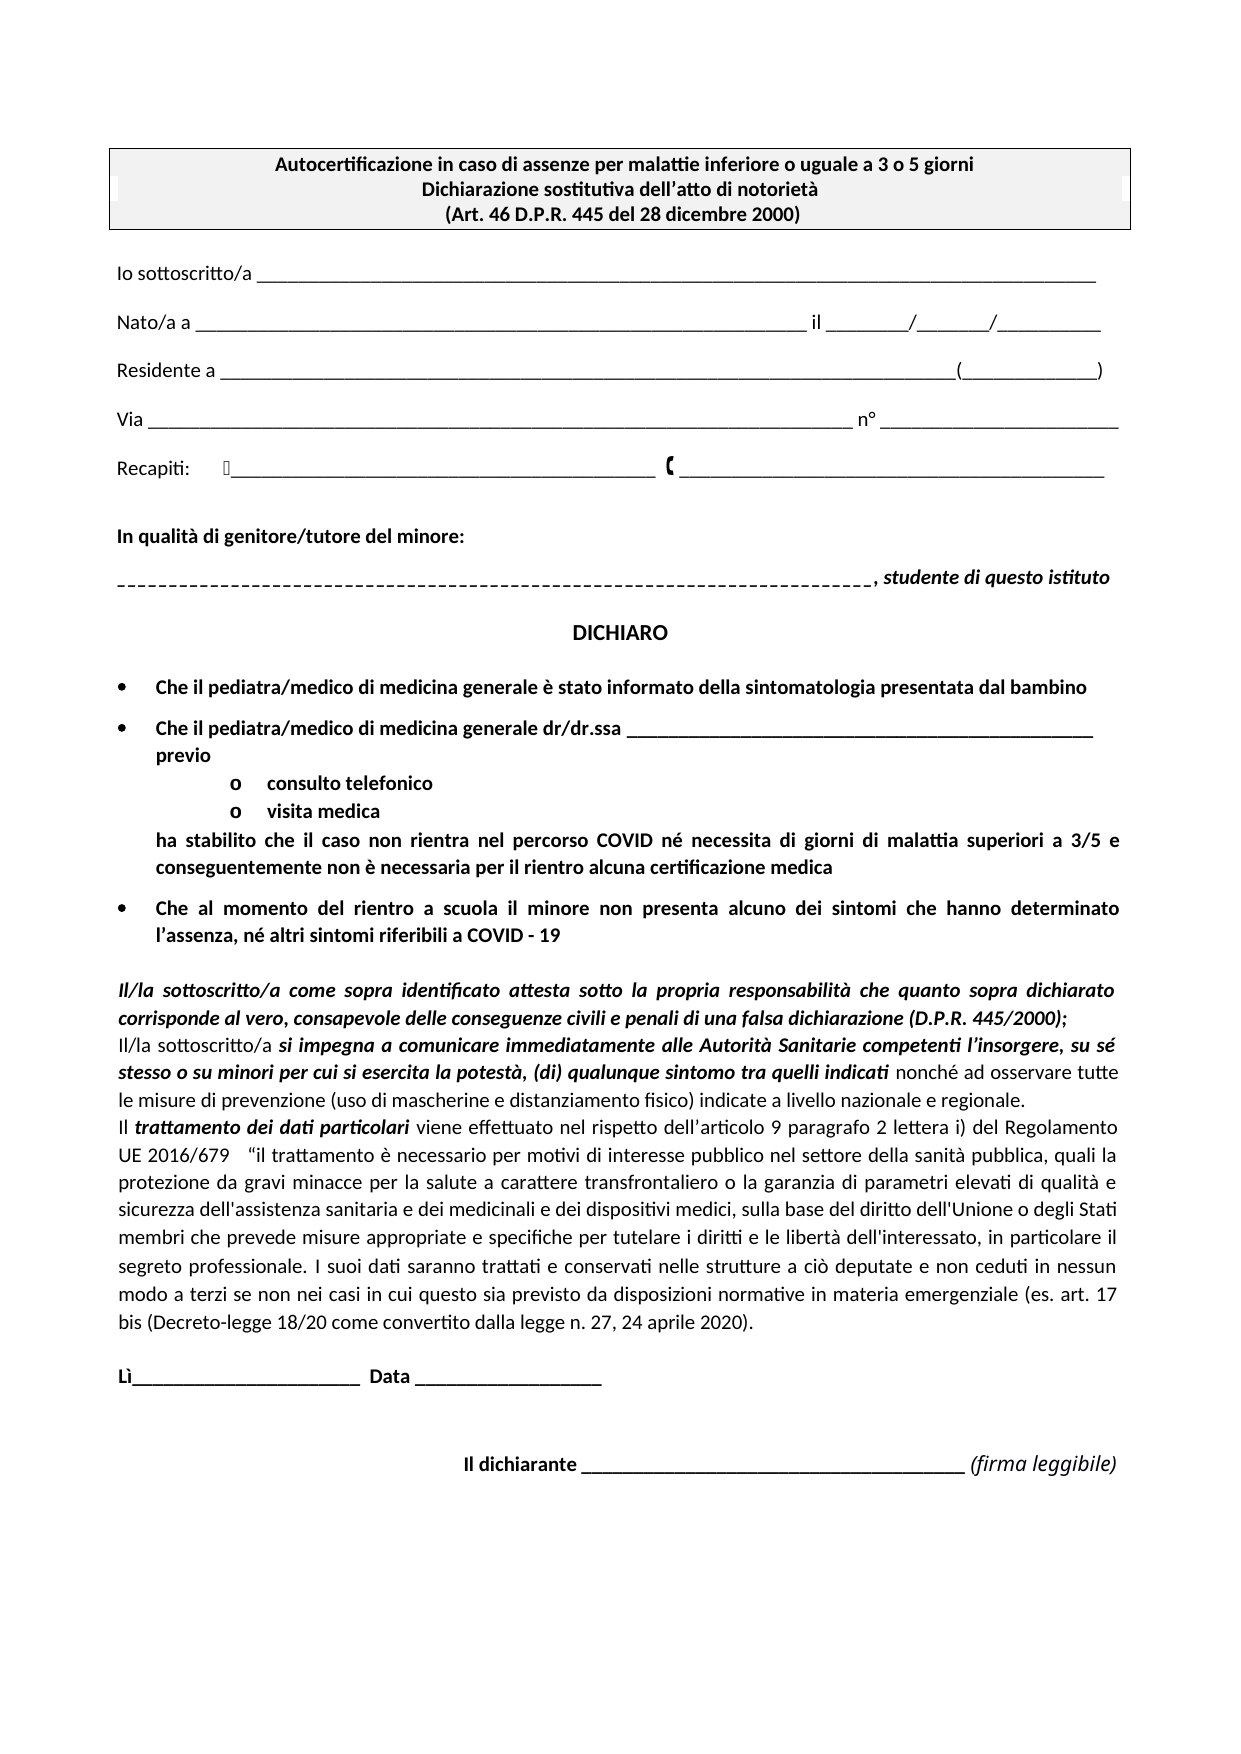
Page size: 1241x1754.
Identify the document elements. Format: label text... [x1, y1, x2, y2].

text Nato/a a ___________________________________________________________ il ________/_______/__________ [117, 309, 1122, 334]
text Recapiti: _________________________________________ _________________________________________ [117, 455, 1122, 480]
list Che al momento del rientro a scuola il minore non presenta alcuno dei sintomi che hanno determinato l’assenza, né altri sintomi riferibili a COVID - 19 [118, 895, 1122, 948]
list Che il pediatra/medico di medicina generale è stato informato della sintomatologia presentata dal bambino [118, 674, 1122, 699]
text Via ____________________________________________________________________ n° _______________________ [117, 406, 1122, 432]
text ha stabilito che il caso non rientra nel percorso COVID né necessita di giorni di malattia superiori a 3/5 e conseguentemente non è necessaria per il rientro alcuna certificazione medica [156, 827, 1122, 879]
text DICHIARO [118, 618, 1122, 646]
list consulto telefonico [229, 770, 1122, 796]
text Dichiarazione sostitutiva dell’atto di notorietà [118, 176, 1122, 198]
text Il dichiarante _____________________________________ (firma leggibile) [118, 1449, 1119, 1477]
text In qualità di genitore/tutore del minore: [117, 523, 1122, 549]
text _________________________________________________________________________, studente di questo istituto [117, 564, 1122, 589]
text Residente a _______________________________________________________________________(_____________) [117, 358, 1122, 383]
text Autocertificazione in caso di assenze per malattie inferiore o uguale a 3 o 5 giorni [110, 149, 1130, 176]
text Io sottoscritto/a _________________________________________________________________________________ [117, 260, 1122, 286]
list Che il pediatra/medico di medicina generale dr/dr.ssa _____________________________________________ [118, 715, 1122, 740]
text Lì______________________ Data __________________ [118, 1364, 1119, 1389]
text (Art. 46 D.P.R. 445 del 28 dicembre 2000) [110, 198, 1130, 229]
text Il trattamento dei dati particolari viene effettuato nel rispetto dell’articolo 9 paragrafo 2 lettera i) del Regolamento UE 2016/679 “il trattamento è necessario per motivi di interesse pubblico nel settore della sanità pubblica, quali la protezione da gravi minacce per la salute a carattere transfrontaliero o la garanzia di parametri elevati di qualità e sicurezza dell'assistenza sanitaria e dei medicinali e dei dispositivi medici, sulla base del diritto dell'Unione o degli Stati membri che prevede misure appropriate e specifiche per tutelare i diritti e le libertà dell'interessato, in particolare il segreto professionale. I suoi dati saranno trattati e conservati nelle strutture a ciò deputate e non ceduti in nessun modo a terzi se non nei casi in cui questo sia previsto da disposizioni normative in materia emergenziale (es. art. 17 bis (Decreto-legge 18/20 come convertito dalla legge n. 27, 24 aprile 2020). [118, 1114, 1119, 1334]
text Il/la sottoscritto/a si impegna a comunicare immediatamente alle Autorità Sanitarie competenti l’insorgere, su sé stesso o su minori per cui si esercita la potestà, (di) qualunque sintomo tra quelli indicati nonché ad osservare tutte le misure di prevenzione (uso di mascherine e distanziamento fisico) indicate a livello nazionale e regionale. [118, 1032, 1119, 1112]
text previo [156, 742, 1122, 768]
text Il/la sottoscritto/a come sopra identificato attesta sotto la propria responsabilità che quanto sopra dichiarato corrisponde al vero, consapevole delle conseguenze civili e penali di una falsa dichiarazione (D.P.R. 445/2000); [118, 977, 1119, 1030]
list visita medica [229, 798, 1122, 825]
